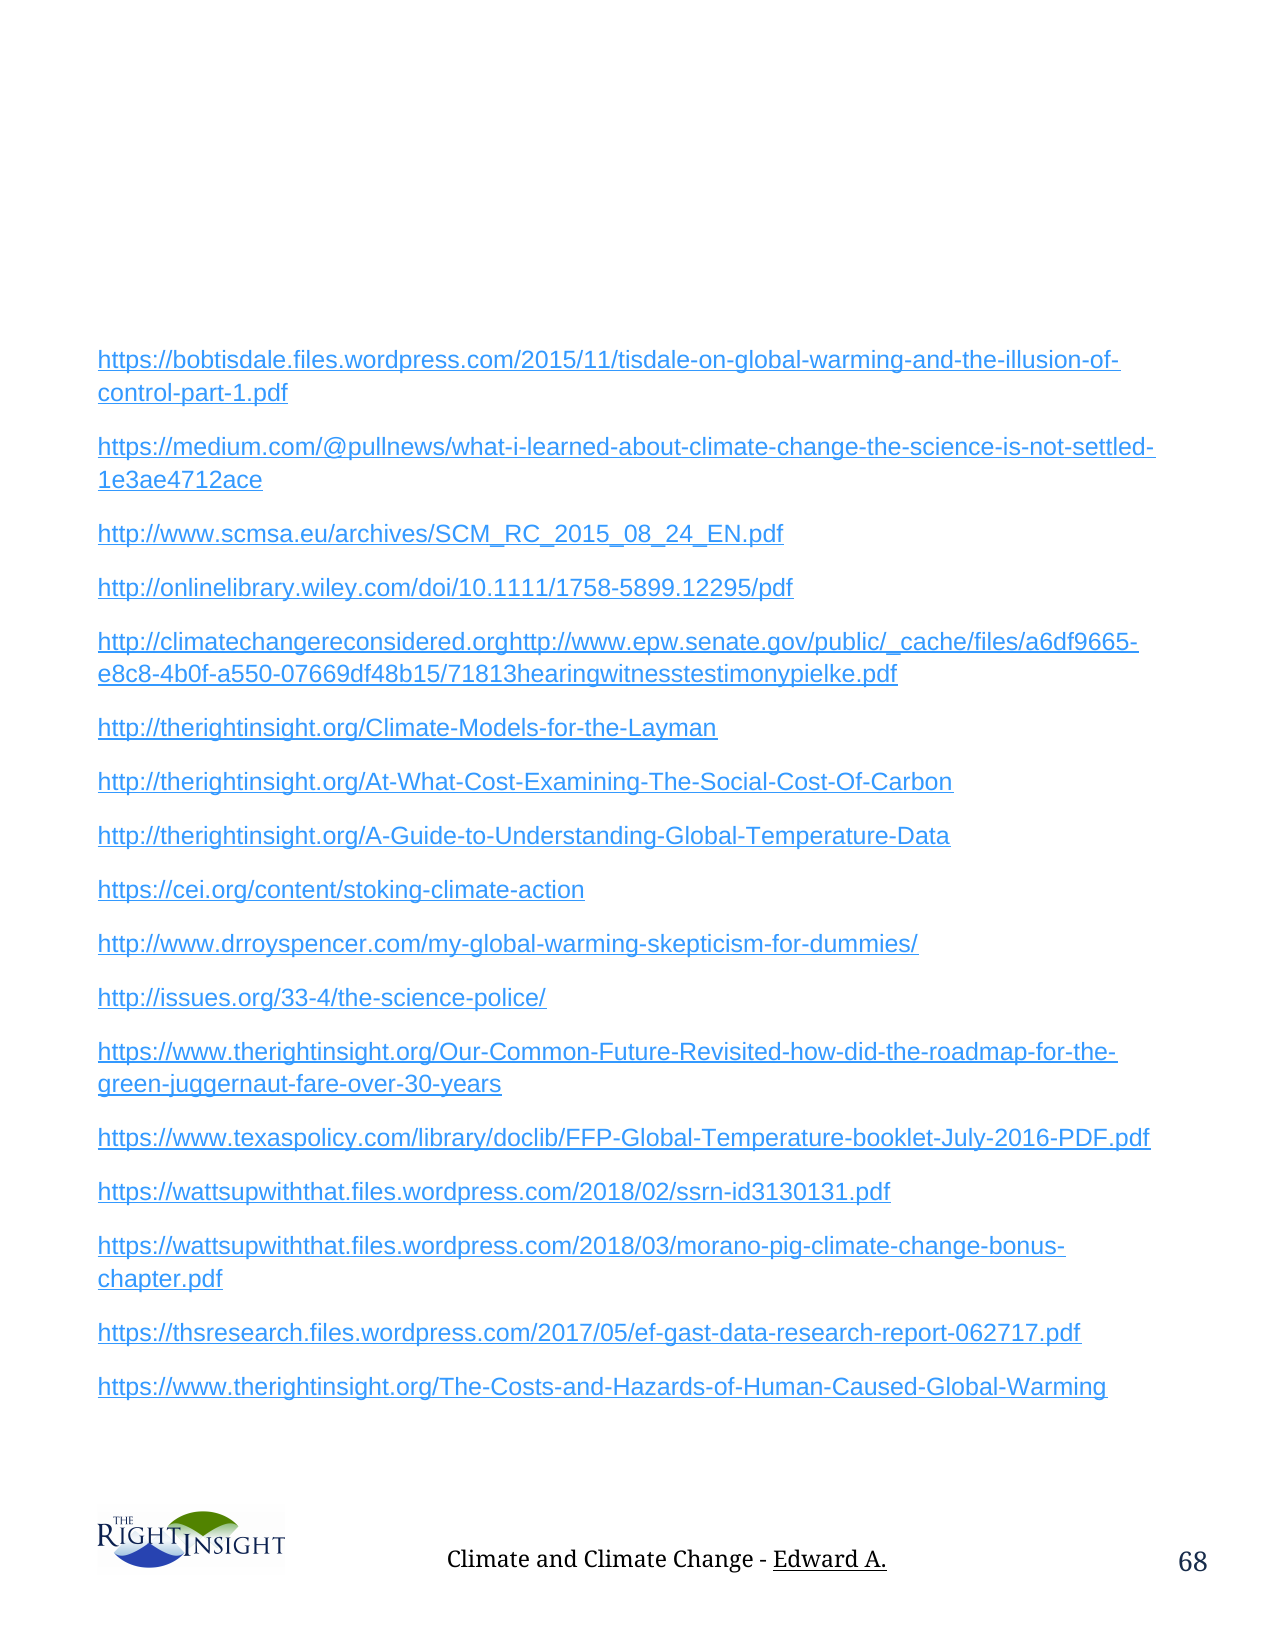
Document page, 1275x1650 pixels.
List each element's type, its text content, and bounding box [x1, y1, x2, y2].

picture [97, 1504, 285, 1575]
text https://www.therightinsight.org/The-Costs-and-Hazards-of-Human-Caused-Global-Warming [97, 1372, 1177, 1401]
text http://issues.org/33-4/the-science-police/ [97, 983, 1177, 1011]
text http://www.scmsa.eu/archives/SCM_RC_2015_08_24_EN.pdf [97, 519, 1177, 547]
text https://thsresearch.files.wordpress.com/2017/05/ef-gast-data-research-report-062717.pdf [97, 1318, 1177, 1347]
text https://www.therightinsight.org/Our-Common-Future-Revisited-how-did-the-roadmap-for-the-green-juggernaut-fare-over-30-years [97, 1036, 1177, 1098]
text https://www.texaspolicy.com/library/doclib/FFP-Global-Temperature-booklet-July-2016-PDF.pdf [97, 1123, 1177, 1152]
text https://bobtisdale.files.wordpress.com/2015/11/tisdale-on-global-warming-and-the-illusion-of-control-part-1.pdf [97, 345, 1177, 407]
text https://medium.com/@pullnews/what-i-learned-about-climate-change-the-science-is-not-settled-1e3ae4712ace [97, 432, 1177, 494]
text http://therightinsight.org/At-What-Cost-Examining-The-Social-Cost-Of-Carbon [97, 767, 1177, 796]
text http://onlinelibrary.wiley.com/doi/10.1111/1758-5899.12295/pdf [97, 573, 1177, 601]
text http://therightinsight.org/Climate-Models-for-the-Layman [97, 713, 1177, 742]
text http://climatechangereconsidered.orghttp://www.epw.senate.gov/public/_cache/files/a6df9665-e8c8-4b0f-a550-07669df48b15/71813hearingwitnesstestimonypielke.pdf [97, 626, 1177, 688]
text http://therightinsight.org/A-Guide-to-Understanding-Global-Temperature-Data [97, 821, 1177, 850]
text https://cei.org/content/stoking-climate-action [97, 875, 1177, 904]
text https://wattsupwiththat.files.wordpress.com/2018/02/ssrn-id3130131.pdf [97, 1177, 1177, 1206]
text https://wattsupwiththat.files.wordpress.com/2018/03/morano-pig-climate-change-bonus-chapter.pdf [97, 1231, 1177, 1293]
text http://www.drroyspencer.com/my-global-warming-skepticism-for-dummies/ [97, 929, 1177, 957]
